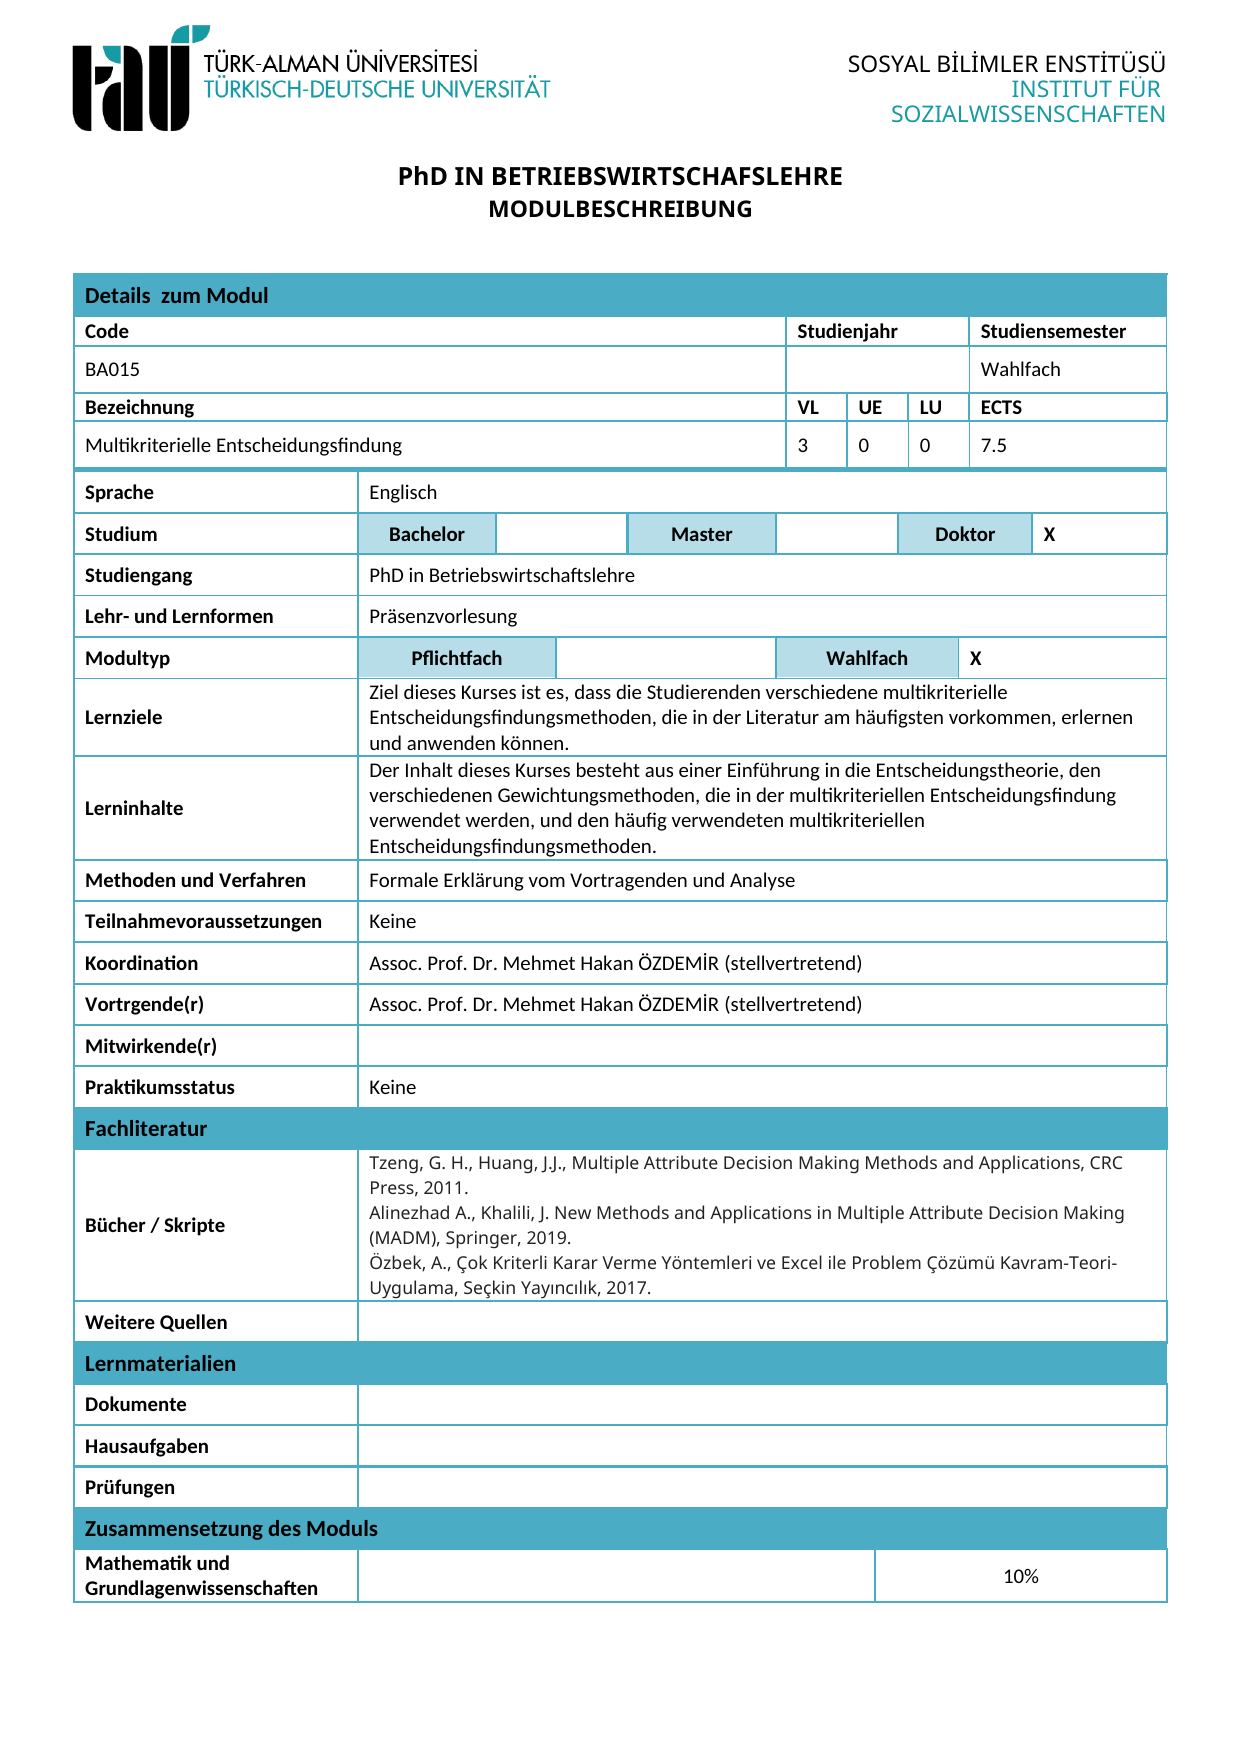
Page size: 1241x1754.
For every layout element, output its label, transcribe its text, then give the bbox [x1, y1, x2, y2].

table_cell Vortrgende(r) [75, 985, 357, 1024]
table_cell [359, 1026, 1166, 1065]
table_cell Präsenzvorlesung [359, 596, 1166, 636]
table_cell Teilnahmevoraussetzungen [75, 902, 357, 941]
table_header Details zum Modul [75, 275, 1166, 316]
table_cell Bezeichnung [75, 394, 785, 420]
table_cell Methoden und Verfahren [75, 861, 357, 900]
table_cell Studiengang [75, 555, 357, 595]
table_cell Dokumente [75, 1385, 357, 1424]
table_cell Weitere Quellen [75, 1302, 357, 1341]
table_cell Englisch [359, 472, 1166, 512]
table_cell X [959, 638, 1166, 677]
picture [71, 22, 552, 134]
table_cell Hausaufgaben [75, 1426, 357, 1465]
table_cell BA015 [75, 347, 785, 392]
table_cell Master [629, 514, 775, 553]
table_cell [359, 1302, 1166, 1341]
table_cell Studienjahr [787, 317, 968, 345]
table_cell Koordination [75, 943, 357, 982]
table_cell Wahlfach [970, 347, 1166, 392]
table_cell Doktor [899, 514, 1031, 553]
table_cell Code [75, 317, 785, 345]
table_cell Lernmaterialien [75, 1344, 1166, 1383]
table_cell Ziel dieses Kurses ist es, dass die Studierenden verschiedene multikriterielle Entscheidungsfindungsmethoden, die in der Literatur am häufigsten vorkommen, erlernen und anwenden können. [359, 679, 1166, 755]
table_cell Studiensemester [970, 317, 1166, 345]
table_cell [557, 638, 775, 677]
table_cell Multikriterielle Entscheidungsfindung [75, 422, 785, 467]
table_cell PhD in Betriebswirtschaftslehre [359, 555, 1166, 595]
table_cell Wahlfach [777, 638, 958, 677]
table_cell 0 [848, 422, 908, 467]
table_cell Lernziele [75, 679, 357, 755]
table_cell Mathematik und Grundlagenwissenschaften [75, 1550, 357, 1601]
table_cell Mitwirkende(r) [75, 1026, 357, 1065]
table_cell Formale Erklärung vom Vortragenden und Analyse [359, 861, 1166, 900]
table_cell Bachelor [359, 514, 495, 553]
table_cell [497, 514, 626, 553]
table_cell Pflichtfach [359, 638, 555, 677]
table_cell Der Inhalt dieses Kurses besteht aus einer Einführung in die Entscheidungstheorie, den verschiedenen Gewichtungsmethoden, die in der multikriteriellen Entscheidungsfindung verwendet werden, und den häufig verwendeten multikriteriellen Entscheidungsfindungsmethoden. [359, 757, 1166, 858]
table_cell Fachliteratur [75, 1109, 1166, 1148]
table_cell [787, 347, 969, 392]
table_cell Bücher / Skripte [75, 1150, 357, 1300]
table_cell Keine [359, 1067, 1166, 1107]
table_cell Modultyp [75, 638, 357, 677]
table_cell VL [787, 394, 846, 420]
table_cell Sprache [75, 472, 357, 512]
table_cell 7.5 [970, 422, 1166, 467]
table_cell [359, 1550, 874, 1601]
table_cell Prüfungen [75, 1468, 357, 1507]
table_cell Lerninhalte [75, 757, 357, 858]
table_cell Lehr- und Lernformen [75, 596, 357, 636]
table_cell Assoc. Prof. Dr. Mehmet Hakan ÖZDEMİR (stellvertretend) [359, 985, 1166, 1024]
table_cell 3 [787, 422, 846, 467]
table_cell ECTS [970, 394, 1166, 420]
table_cell Keine [359, 902, 1166, 941]
table_cell UE [848, 394, 907, 420]
table_cell 10% [876, 1550, 1166, 1601]
table_cell LU [909, 394, 968, 420]
table_cell Studium [75, 514, 357, 553]
table_cell [359, 1468, 1166, 1507]
table_cell Zusammensetzung des Moduls [75, 1509, 1166, 1548]
table_cell Praktikumsstatus [75, 1067, 357, 1107]
table_cell Assoc. Prof. Dr. Mehmet Hakan ÖZDEMİR (stellvertretend) [359, 943, 1166, 982]
table_cell X [1033, 514, 1166, 553]
table_cell Tzeng, G. H., Huang, J.J., Multiple Attribute Decision Making Methods and Applications, CRC Press, 2011. Alinezhad A., Khalili, J. New Methods and Applications in Multiple Attribute Decision Making (MADM), Springer, 2019. Özbek, A., Çok Kriterli Karar Verme Yöntemleri ve Excel ile Problem Çözümü Kavram-Teori-Uygulama, Seçkin Yayıncılık, 2017. [359, 1150, 1166, 1300]
table_cell [359, 1385, 1166, 1424]
table_cell 0 [909, 422, 969, 467]
table_cell [777, 514, 897, 553]
table_cell [359, 1426, 1166, 1465]
